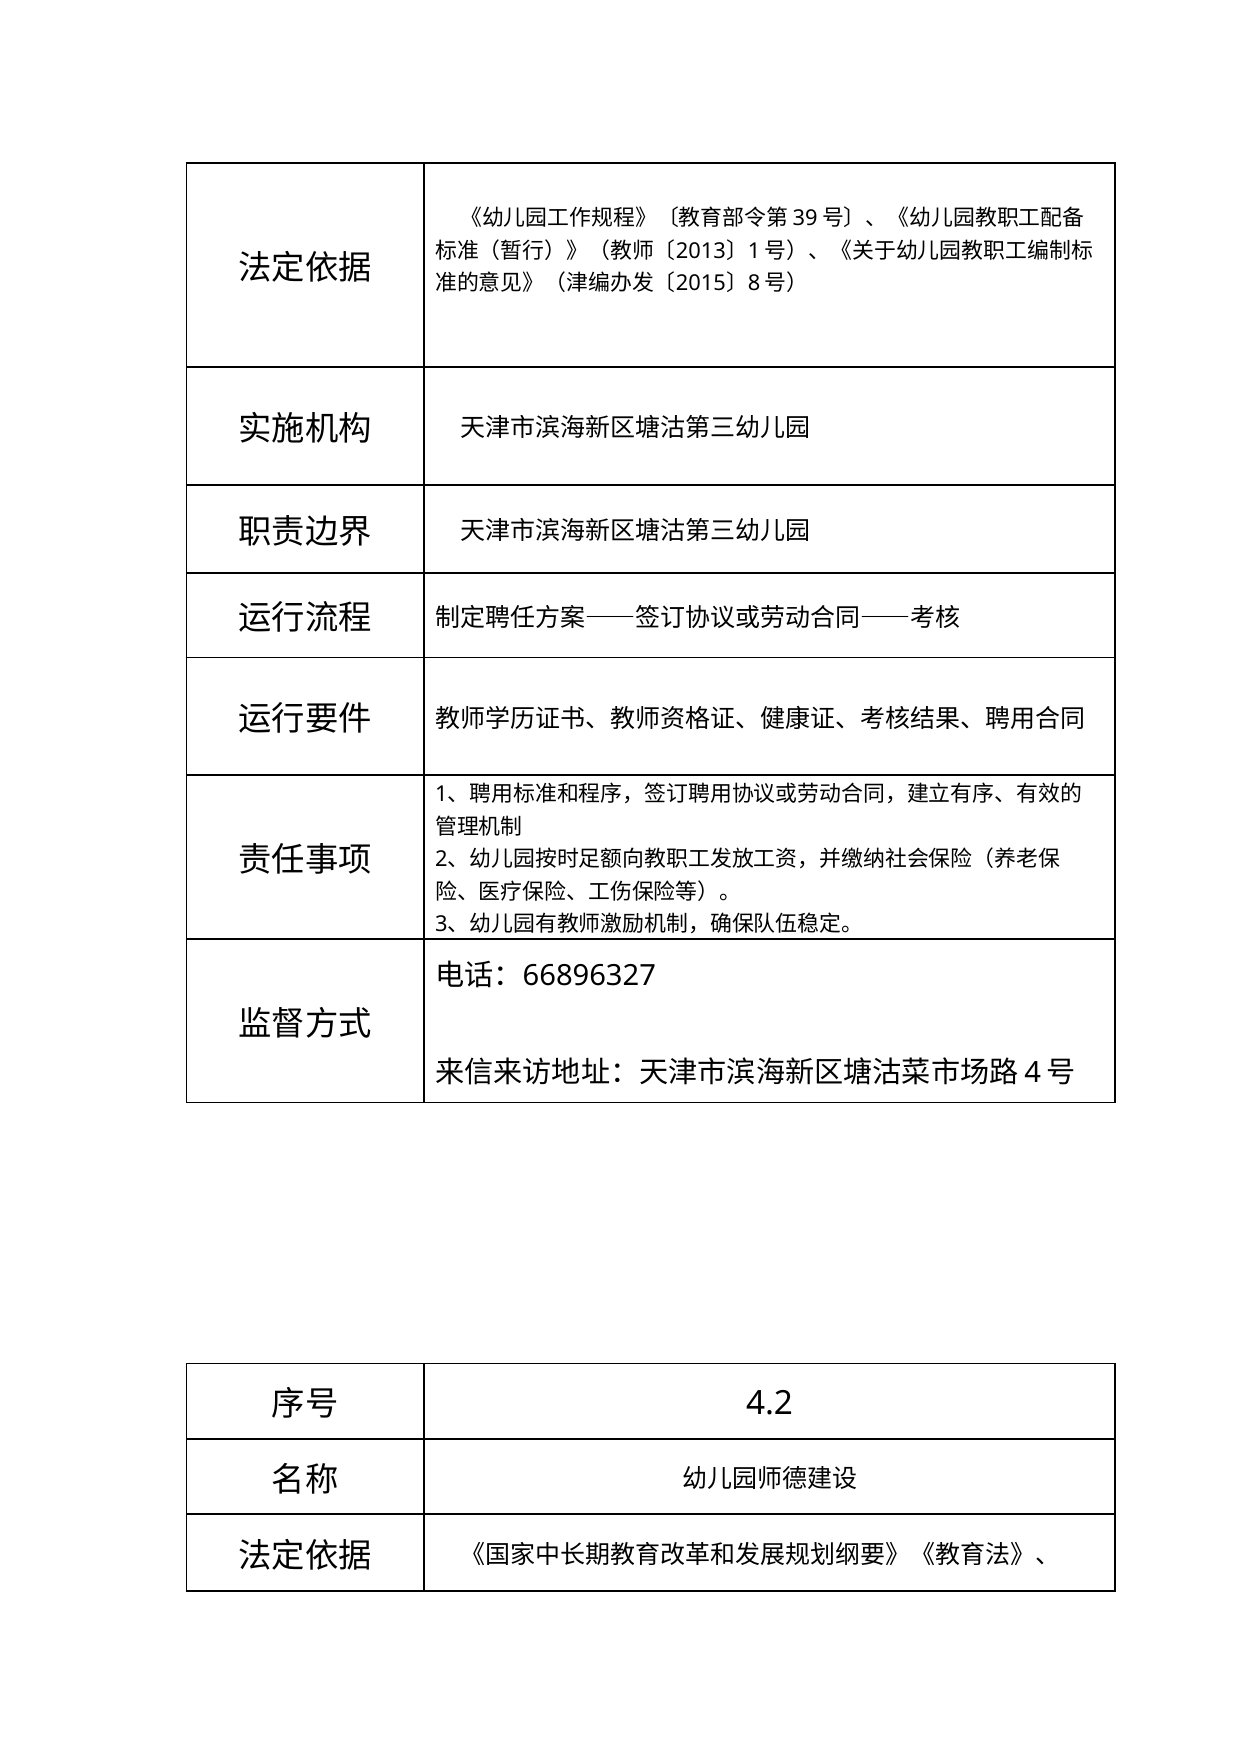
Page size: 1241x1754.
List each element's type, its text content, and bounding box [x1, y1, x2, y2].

table_cell 职责边界 [187, 486, 423, 572]
table_header 4.2 [425, 1364, 1114, 1438]
table_cell 运行流程 [187, 574, 423, 657]
table_cell 制定聘任方案——签订协议或劳动合同——考核 [425, 574, 1114, 657]
table_cell 实施机构 [187, 368, 423, 484]
table_cell 责任事项 [187, 776, 423, 938]
table_cell 法定依据 [187, 1515, 423, 1590]
table_cell 《幼儿园工作规程》〔教育部令第39号〕、《幼儿园教职工配备标准（暂行）》（教师〔2013〕1号）、《关于幼儿园教职工编制标准的意见》（津编办发〔2015〕8号） [425, 164, 1114, 366]
table_cell 运行要件 [187, 658, 423, 774]
table_cell 天津市滨海新区塘沽第三幼儿园 [425, 368, 1114, 484]
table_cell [425, 1515, 1114, 1590]
table_header 序号 [187, 1364, 423, 1438]
table_cell 监督方式 [187, 940, 423, 1102]
table_cell 聘用标准和程序，签订聘用协议或劳动合同，建立有序、有效的管理机制 幼儿园按时足额向教职工发放工资，并缴纳社会保险（养老保险、医疗保险、工伤保险等）。 幼儿园有教师激励机制，确保队伍稳定。 [425, 776, 1114, 938]
table_cell 法定依据 [187, 164, 423, 366]
table_cell 教师学历证书、教师资格证、健康证、考核结果、聘用合同 [425, 658, 1114, 774]
table_cell 电话：66896327 来信来访地址：天津市滨海新区塘沽菜市场路4号 [425, 940, 1114, 1102]
table_cell 幼儿园师德建设 [425, 1440, 1114, 1513]
table_cell 天津市滨海新区塘沽第三幼儿园 [425, 486, 1114, 572]
table_cell 名称 [187, 1440, 423, 1513]
